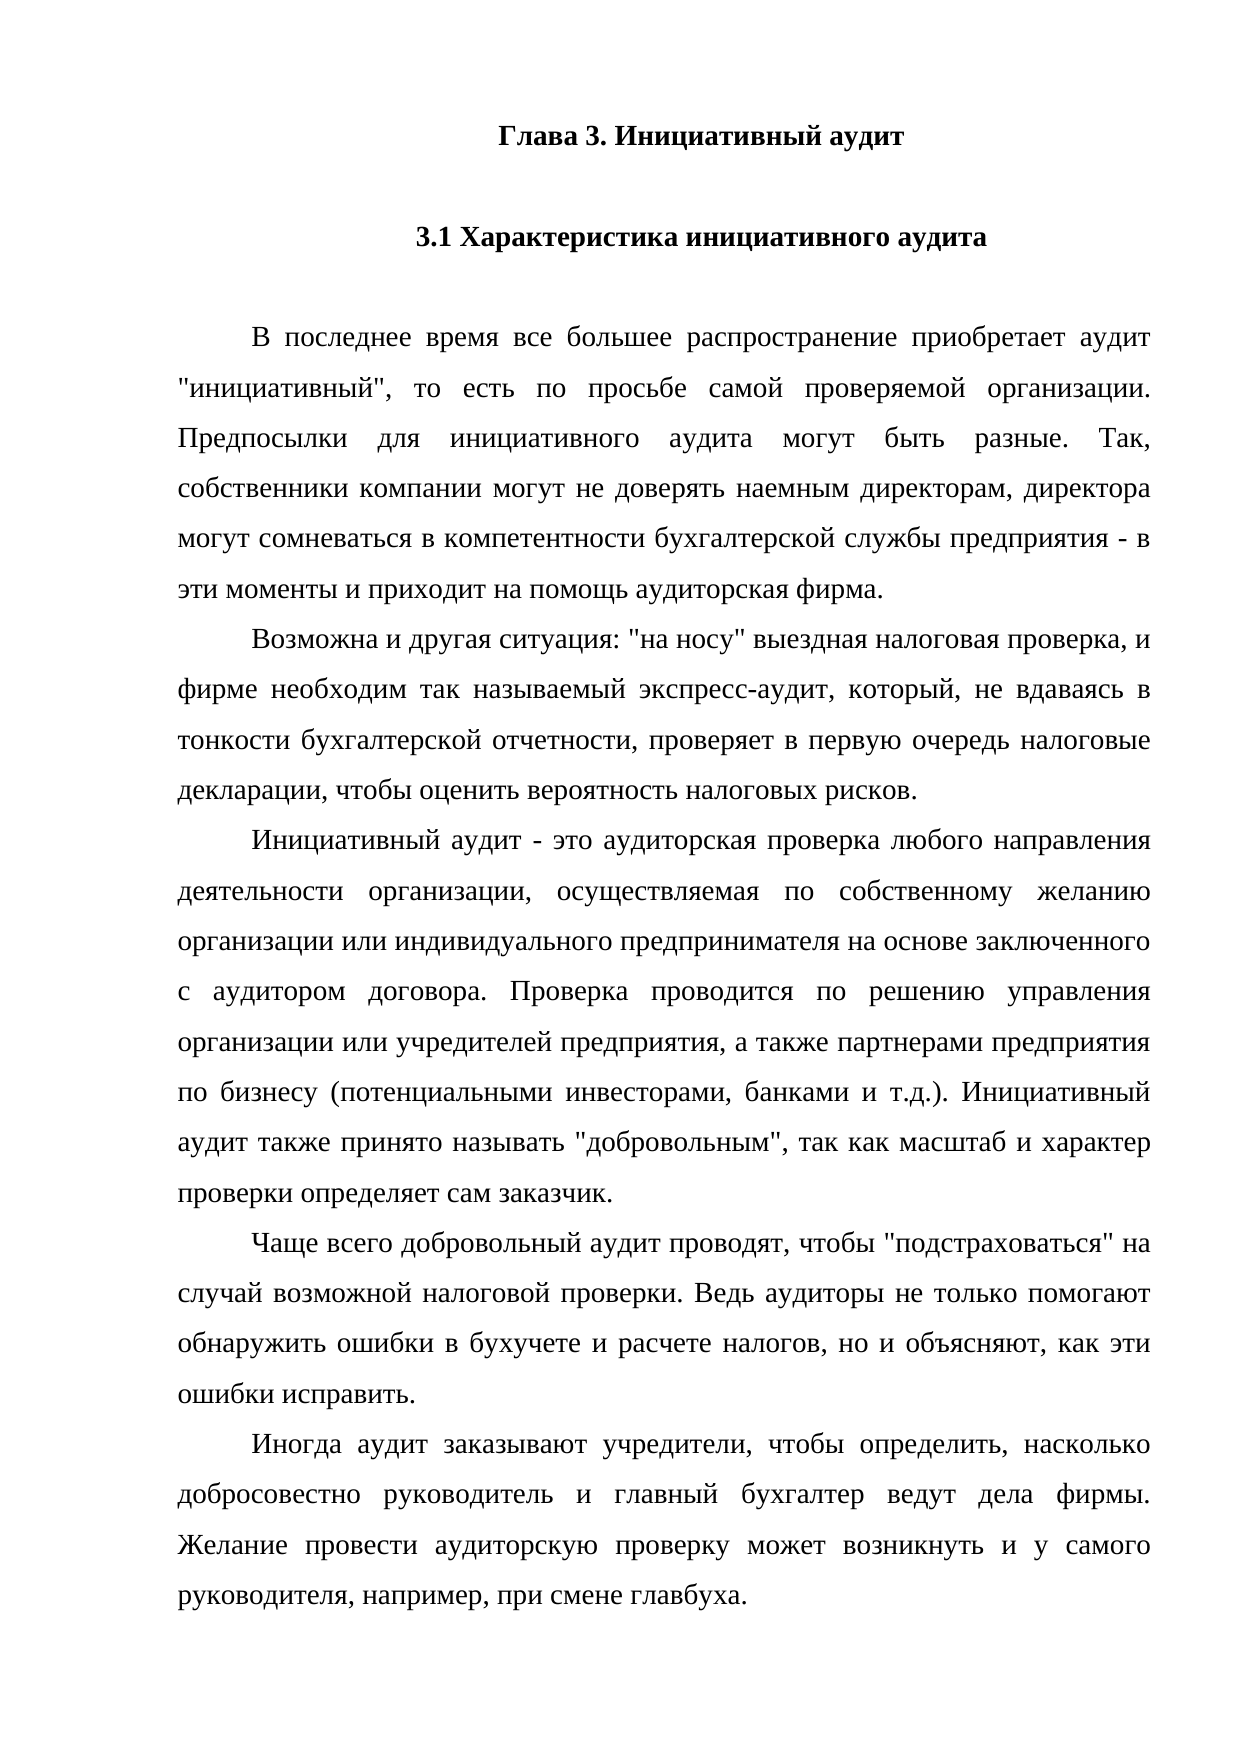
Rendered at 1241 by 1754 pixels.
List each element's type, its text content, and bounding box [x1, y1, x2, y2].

text В последнее время все большее распространение приобретает аудит "инициативный", то есть по просьбе самой проверяемой организации. Предпосылки для инициативного аудита могут быть разные. Так, собственники компании могут не доверять наемным директорам, директора могут сомневаться в компетентности бухгалтерской службы предприятия - в эти моменты и приходит на помощь аудиторская фирма. [177, 319, 1152, 604]
text Инициативный аудит - это аудиторская проверка любого направления деятельности организации, осуществляемая по собственному желанию организации или индивидуального предпринимателя на основе заключенного с аудитором договора. Проверка проводится по решению управления организации или учредителей предприятия, а также партнерами предприятия по бизнесу (потенциальными инвесторами, банками и т.д.). Инициативный аудит также принято называть "добровольным", так как масштаб и характер проверки определяет сам заказчик. [177, 822, 1152, 1208]
text Возможна и другая ситуация: "на носу" выездная налоговая проверка, и фирме необходим так называемый экспресс-аудит, который, не вдаваясь в тонкости бухгалтерской отчетности, проверяет в первую очередь налоговые декларации, чтобы оценить вероятность налоговых рисков. [177, 621, 1152, 806]
text Чаще всего добровольный аудит проводят, чтобы "подстраховаться" на случай возможной налоговой проверки. Ведь аудиторы не только помогают обнаружить ошибки в бухучете и расчете налогов, но и объясняют, как эти ошибки исправить. [177, 1225, 1152, 1409]
text 3.1 Характеристика инициативного аудита [177, 219, 1152, 252]
text Глава 3. Инициативный аудит [177, 118, 1152, 152]
text Иногда аудит заказывают учредители, чтобы определить, насколько добросовестно руководитель и главный бухгалтер ведут дела фирмы. Желание провести аудиторскую проверку может возникнуть и у самого руководителя, например, при смене главбуха. [177, 1426, 1152, 1611]
